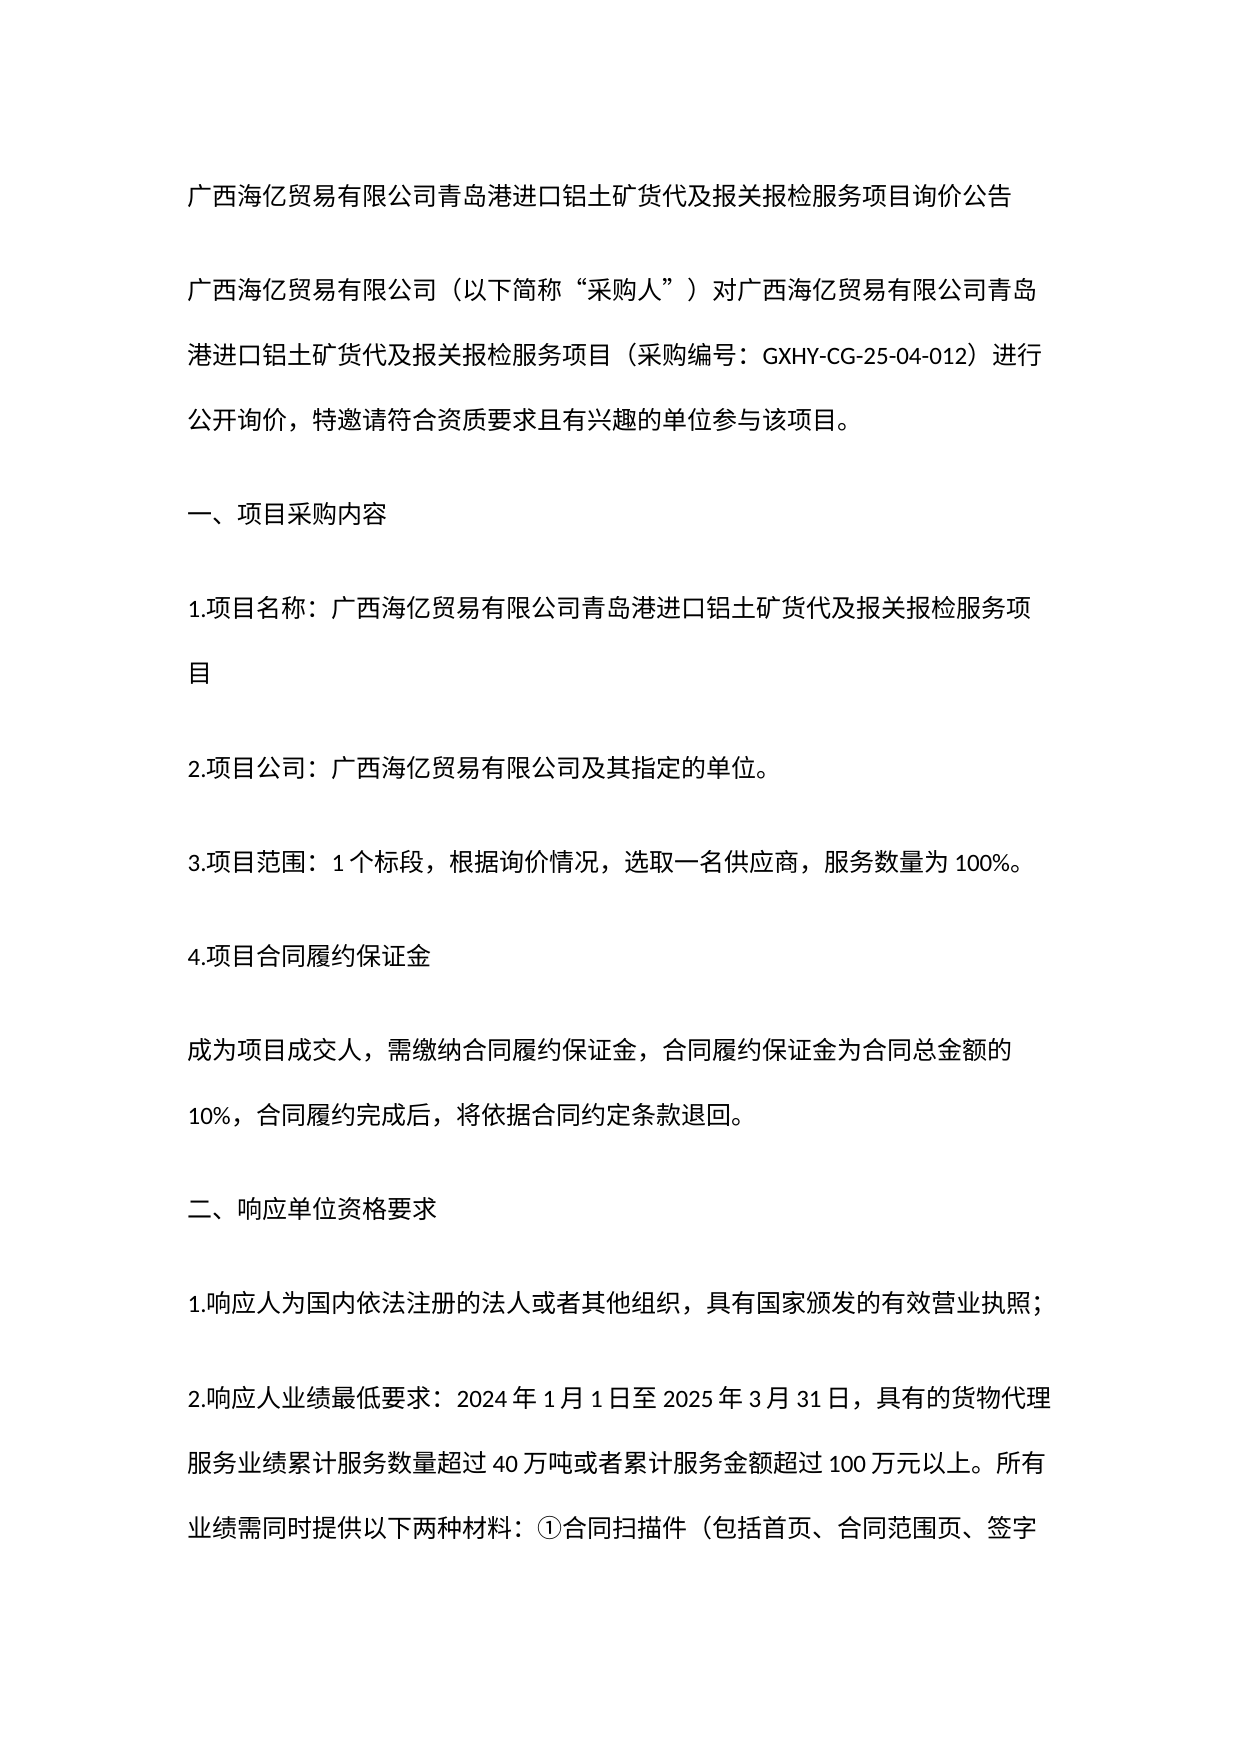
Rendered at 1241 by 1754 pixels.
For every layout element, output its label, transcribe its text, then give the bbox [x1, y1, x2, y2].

text 1.响应人为国内依法注册的法人或者其他组织，具有国家颁发的有效营业执照； [187, 1269, 1053, 1334]
text 广西海亿贸易有限公司青岛港进口铝土矿货代及报关报检服务项目询价公告 [187, 162, 1053, 227]
text 二、响应单位资格要求 [187, 1175, 1053, 1240]
text 3.项目范围：1个标段，根据询价情况，选取一名供应商，服务数量为100%。 [187, 828, 1053, 893]
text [187, 1364, 1053, 1559]
text 广西海亿贸易有限公司（以下简称“采购人”）对广西海亿贸易有限公司青岛港进口铝土矿货代及报关报检服务项目（采购编号：GXHY-CG-25-04-012）进行公开询价，特邀请符合资质要求且有兴趣的单位参与该项目。 [187, 256, 1053, 451]
text 2.项目公司：广西海亿贸易有限公司及其指定的单位。 [187, 734, 1053, 799]
text 成为项目成交人，需缴纳合同履约保证金，合同履约保证金为合同总金额的10%，合同履约完成后，将依据合同约定条款退回。 [187, 1016, 1053, 1146]
text 1.项目名称：广西海亿贸易有限公司青岛港进口铝土矿货代及报关报检服务项目 [187, 574, 1053, 704]
text 一、项目采购内容 [187, 480, 1053, 545]
text 4.项目合同履约保证金 [187, 922, 1053, 987]
